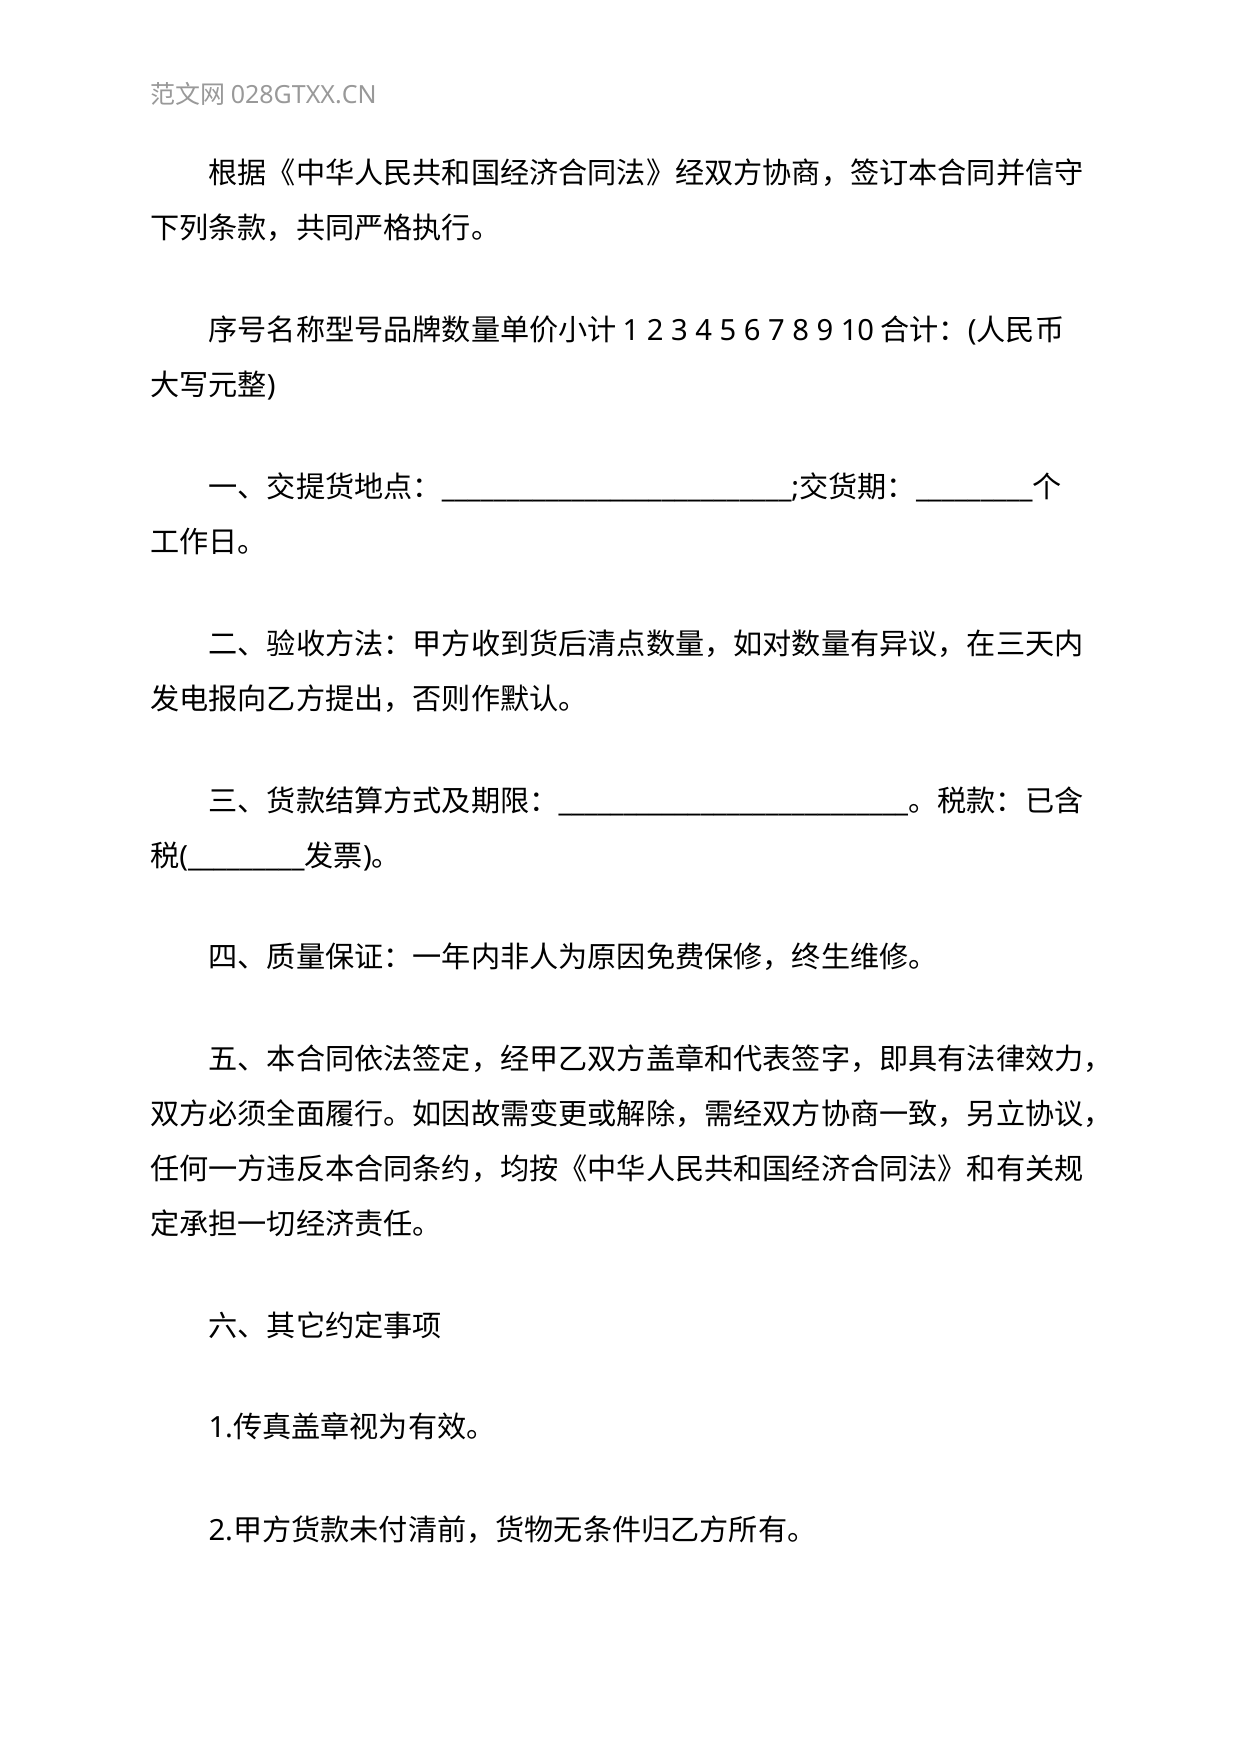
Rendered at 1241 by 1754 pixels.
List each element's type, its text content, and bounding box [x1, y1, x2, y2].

text 序号名称型号品牌数量单价小计1 2 3 4 5 6 7 8 9 10合计：(人民币大写元整) [150, 307, 1090, 404]
text 三、货款结算方式及期限：___________________________。税款：已含税(_________发票)。 [150, 777, 1090, 874]
text 五、本合同依法签定，经甲乙双方盖章和代表签字，即具有法律效力，双方必须全面履行。如因故需变更或解除，需经双方协商一致，另立协议，任何一方违反本合同条约，均按《中华人民共和国经济合同法》和有关规定承担一切经济责任。 [150, 1036, 1090, 1243]
text 四、质量保证：一年内非人为原因免费保修，终生维修。 [150, 934, 1090, 976]
text 根据《中华人民共和国经济合同法》经双方协商，签订本合同并信守下列条款，共同严格执行。 [150, 150, 1090, 247]
text 1.传真盖章视为有效。 [150, 1404, 1090, 1446]
text 六、其它约定事项 [150, 1302, 1090, 1344]
text 二、验收方法：甲方收到货后清点数量，如对数量有异议，在三天内发电报向乙方提出，否则作默认。 [150, 620, 1090, 718]
text 一、交提货地点：___________________________;交货期：_________个工作日。 [150, 464, 1090, 561]
text 2.甲方货款未付清前，货物无条件归乙方所有。 [150, 1506, 1090, 1548]
